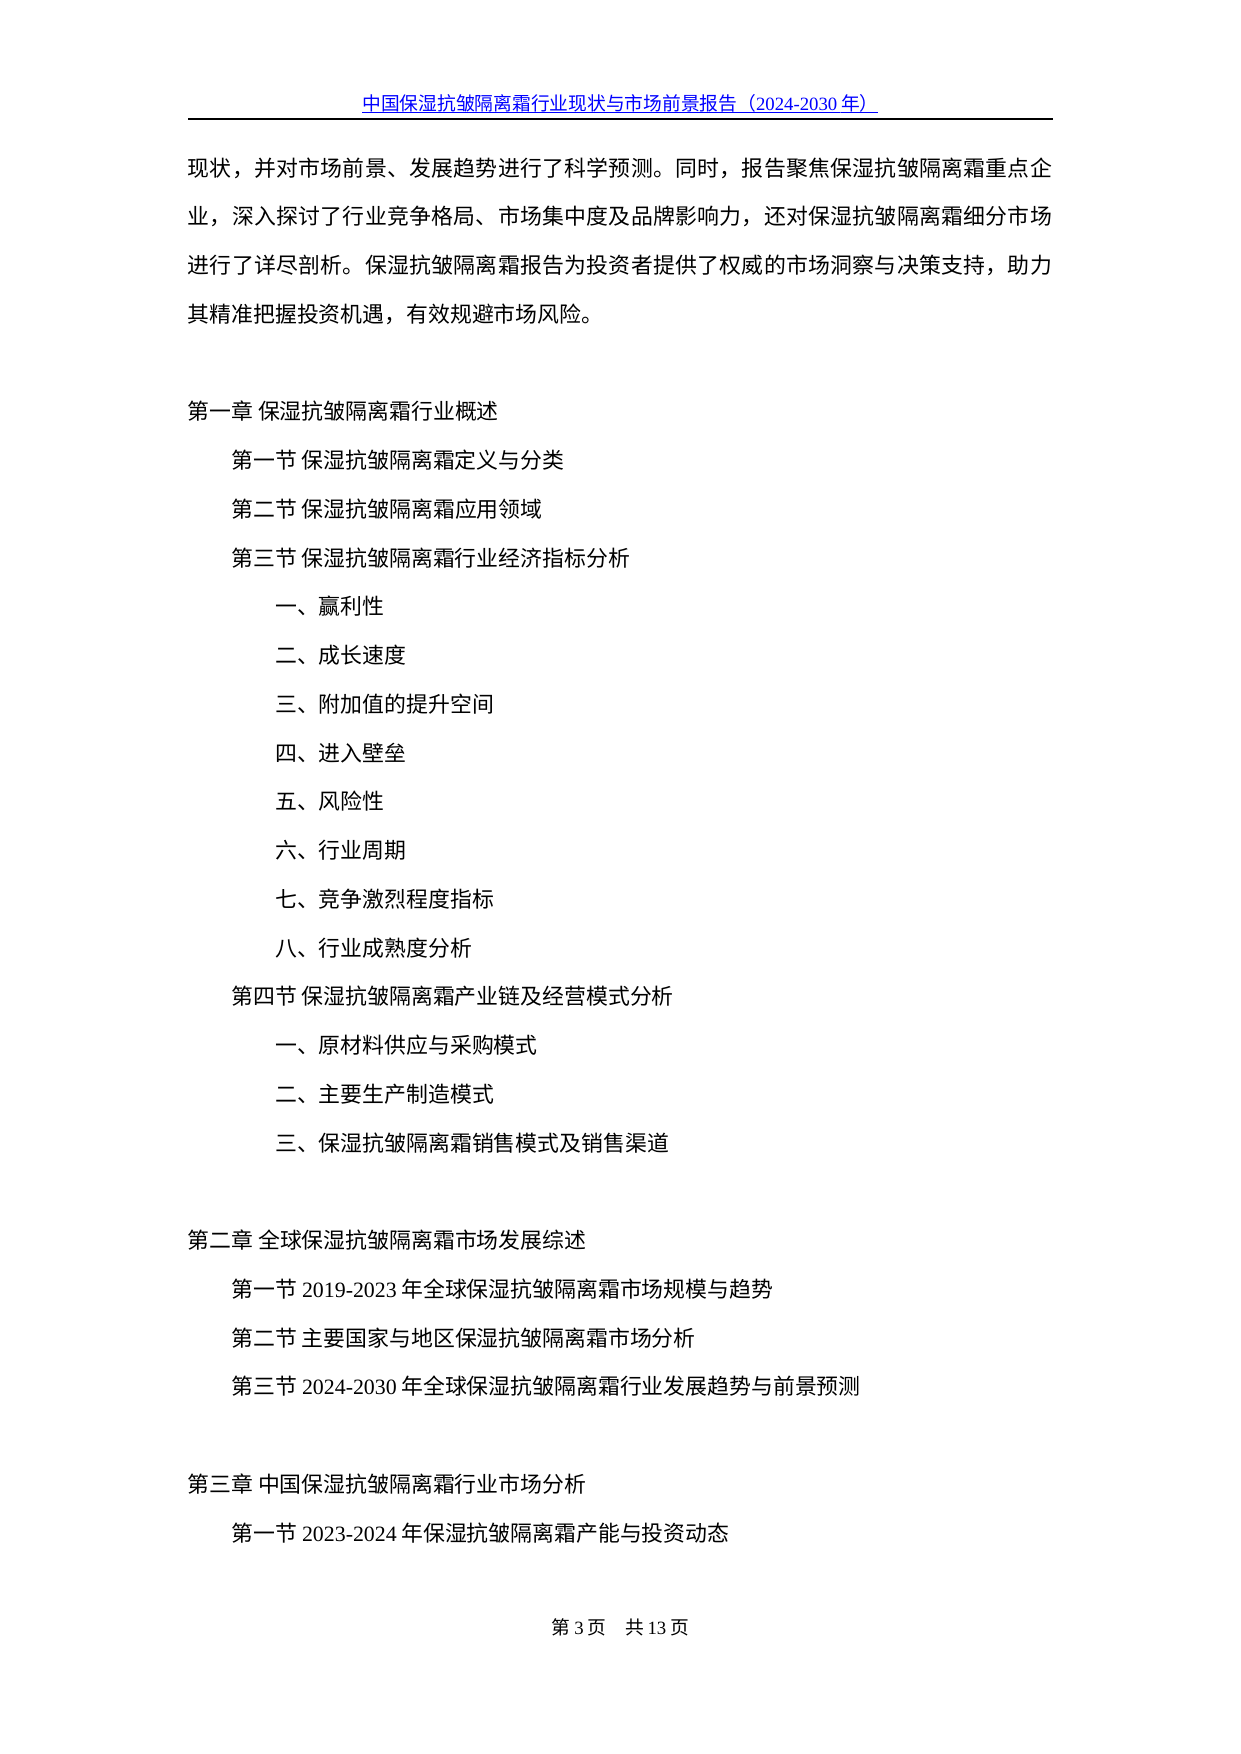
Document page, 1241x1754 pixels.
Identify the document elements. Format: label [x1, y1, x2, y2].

text [187, 150, 1053, 1548]
